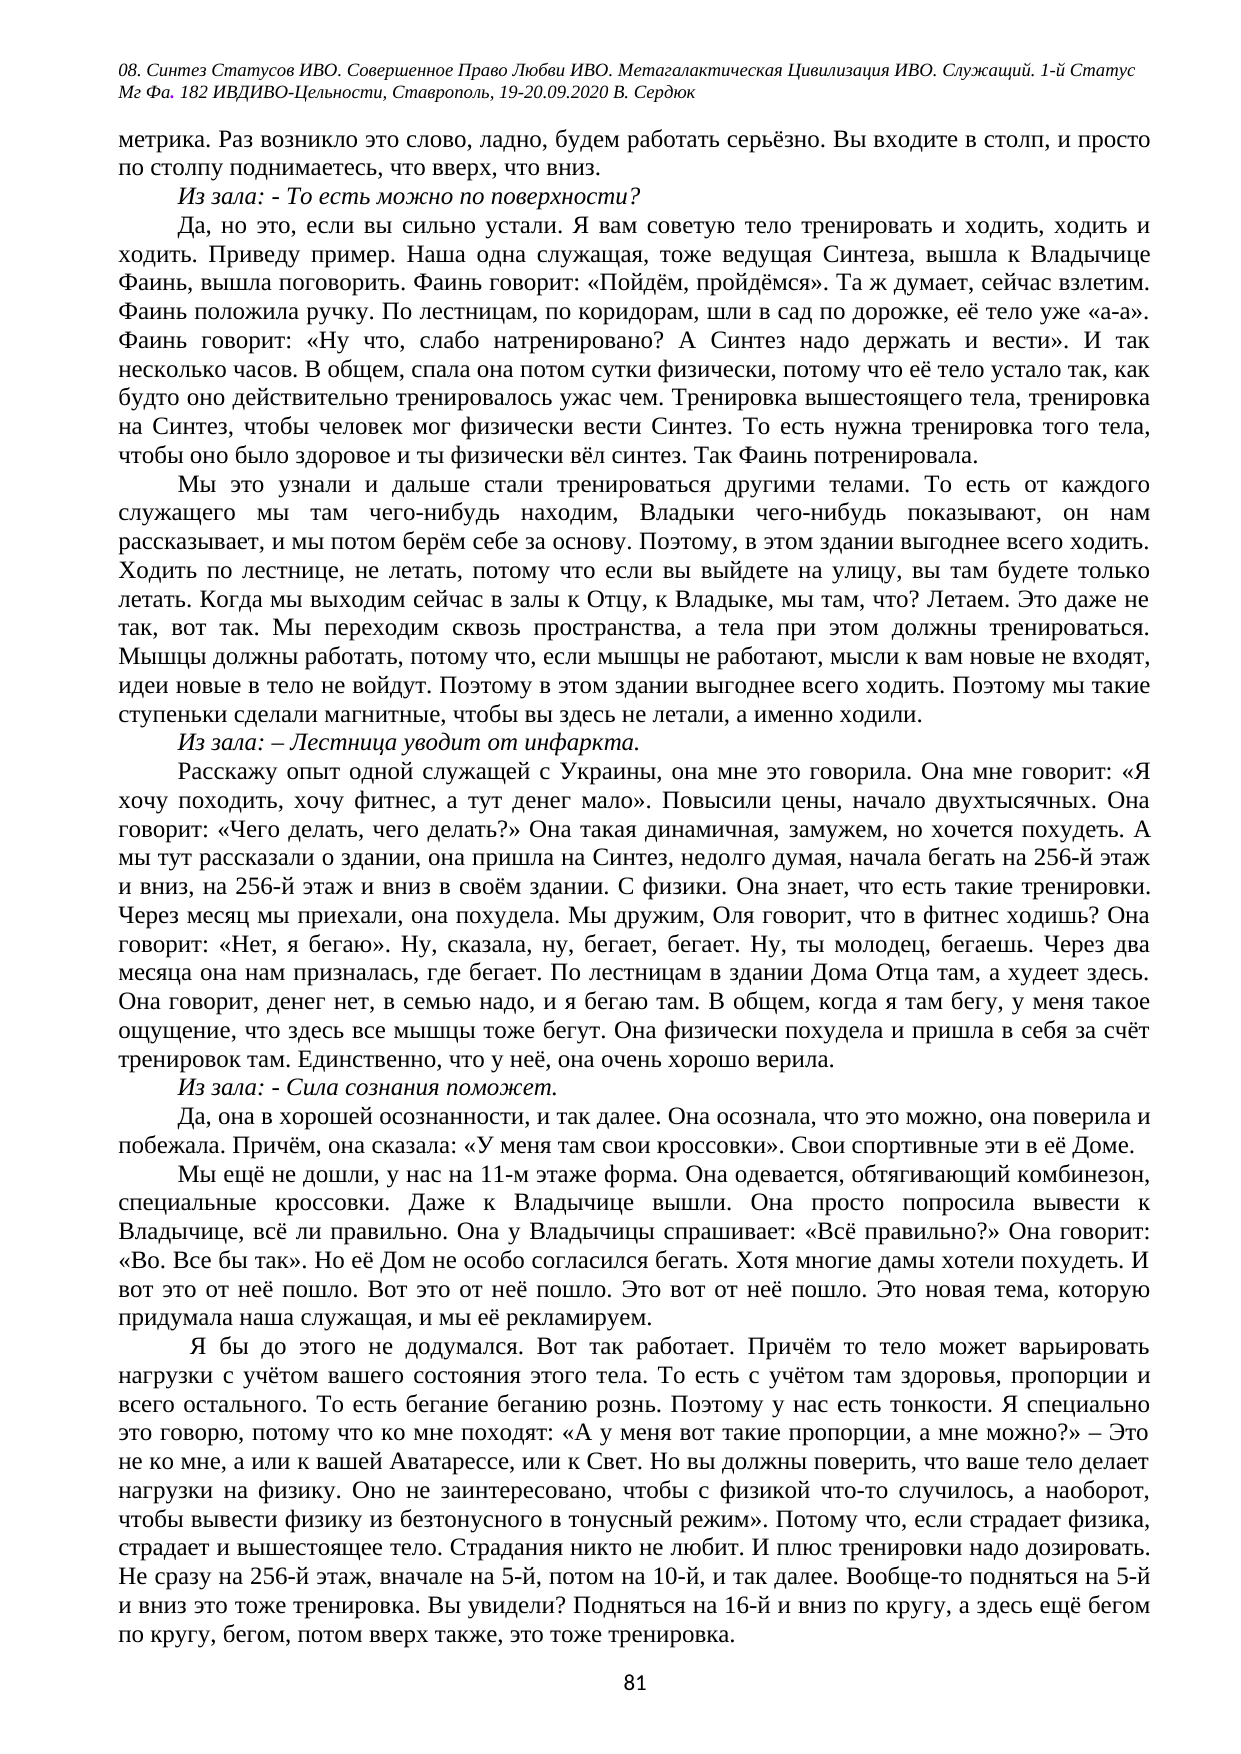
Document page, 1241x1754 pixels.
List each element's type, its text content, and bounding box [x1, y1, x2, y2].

text Да, но это, если вы сильно устали. Я вам советую тело тренировать и ходить, ходить и ходить. Приведу пример. Наша одна служащая, тоже ведущая Синтеза, вышла к Владычице Фаинь, вышла поговорить. Фаинь говорит: «Пойдём, пройдёмся». Та ж думает, сейчас взлетим. Фаинь положила ручку. По лестницам, по коридорам, шли в сад по дорожке, её тело уже «а-а». Фаинь говорит: «Ну что, слабо натренировано? А Синтез надо держать и вести». И так несколько часов. В общем, спала она потом сутки физически, потому что её тело устало так, как будто оно действительно тренировалось ужас чем. Тренировка вышестоящего тела, тренировка на Синтез, чтобы человек мог физически вести Синтез. То есть нужна тренировка того тела, чтобы оно было здоровое и ты физически вёл синтез. Так Фаинь потренировала. [118, 210, 1152, 469]
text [118, 124, 1152, 181]
text Мы это узнали и дальше стали тренироваться другими телами. То есть от каждого служащего мы там чего-нибудь находим, Владыки чего-нибудь показывают, он нам рассказывает, и мы потом берём себе за основу. Поэтому, в этом здании выгоднее всего ходить. Ходить по лестнице, не летать, потому что если вы выйдете на улицу, вы там будете только летать. Когда мы выходим сейчас в залы к Отцу, к Владыке, мы там, что? Летаем. Это даже не так, вот так. Мы переходим сквозь пространства, а тела при этом должны тренироваться. Мышцы должны работать, потому что, если мышцы не работают, мысли к вам новые не входят, идеи новые в тело не войдут. Поэтому в этом здании выгоднее всего ходить. Поэтому мы такие ступеньки сделали магнитные, чтобы вы здесь не летали, а именно ходили. [118, 469, 1152, 727]
text Расскажу опыт одной служащей с Украины, она мне это говорила. Она мне говорит: «Я хочу походить, хочу фитнес, а тут денег мало». Повысили цены, начало двухтысячных. Она говорит: «Чего делать, чего делать?» Она такая динамичная, замужем, но хочется похудеть. А мы тут рассказали о здании, она пришла на Синтез, недолго думая, начала бегать на 256-й этаж и вниз, на 256-й этаж и вниз в своём здании. С физики. Она знает, что есть такие тренировки. Через месяц мы приехали, она похудела. Мы дружим, Оля говорит, что в фитнес ходишь? Она говорит: «Нет, я бегаю». Ну, сказала, ну, бегает, бегает. Ну, ты молодец, бегаешь. Через два месяца она нам призналась, где бегает. По лестницам в здании Дома Отца там, а худеет здесь. Она говорит, денег нет, в семью надо, и я бегаю там. В общем, когда я там бегу, у меня такое ощущение, что здесь все мышцы тоже бегут. Она физически похудела и пришла в себя за счёт тренировок там. Единственно, что у неё, она очень хорошо верила. [118, 756, 1152, 1072]
text Из зала: – Лестница уводит от инфаркта. [118, 727, 1152, 756]
text Да, она в хорошей осознанности, и так далее. Она осознала, что это можно, она поверила и побежала. Причём, она сказала: «У меня там свои кроссовки». Свои спортивные эти в её Доме. [118, 1101, 1152, 1159]
text Из зала: - То есть можно по поверхности? [118, 181, 1152, 210]
text Из зала: - Сила сознания поможет. [118, 1072, 1152, 1101]
text Мы ещё не дошли, у нас на 11-м этаже форма. Она одевается, обтягивающий комбинезон, специальные кроссовки. Даже к Владычице вышли. Она просто попросила вывести к Владычице, всё ли правильно. Она у Владычицы спрашивает: «Всё правильно?» Она говорит: «Во. Все бы так». Но её Дом не особо согласился бегать. Хотя многие дамы хотели похудеть. И вот это от неё пошло. Вот это от неё пошло. Это вот от неё пошло. Это новая тема, которую придумала наша служащая, и мы её рекламируем. [118, 1159, 1152, 1331]
text Я бы до этого не додумался. Вот так работает. Причём то тело может варьировать нагрузки с учётом вашего состояния этого тела. То есть с учётом там здоровья, пропорции и всего остального. То есть бегание беганию рознь. Поэтому у нас есть тонкости. Я специально это говорю, потому что ко мне походят: «А у меня вот такие пропорции, а мне можно?» – Это не ко мне, а или к вашей Аватарессе, или к Свет. Но вы должны поверить, что ваше тело делает нагрузки на физику. Оно не заинтересовано, чтобы с физикой что-то случилось, а наоборот, чтобы вывести физику из безтонусного в тонусный режим». Потому что, если страдает физика, страдает и вышестоящее тело. Страдания никто не любит. И плюс тренировки надо дозировать. Не сразу на 256-й этаж, вначале на 5-й, потом на 10-й, и так далее. Вообще-то подняться на 5-й и вниз это тоже тренировка. Вы увидели? Подняться на 16-й и вниз по кругу, а здесь ещё бегом по кругу, бегом, потом вверх также, это тоже тренировка. [118, 1331, 1152, 1647]
